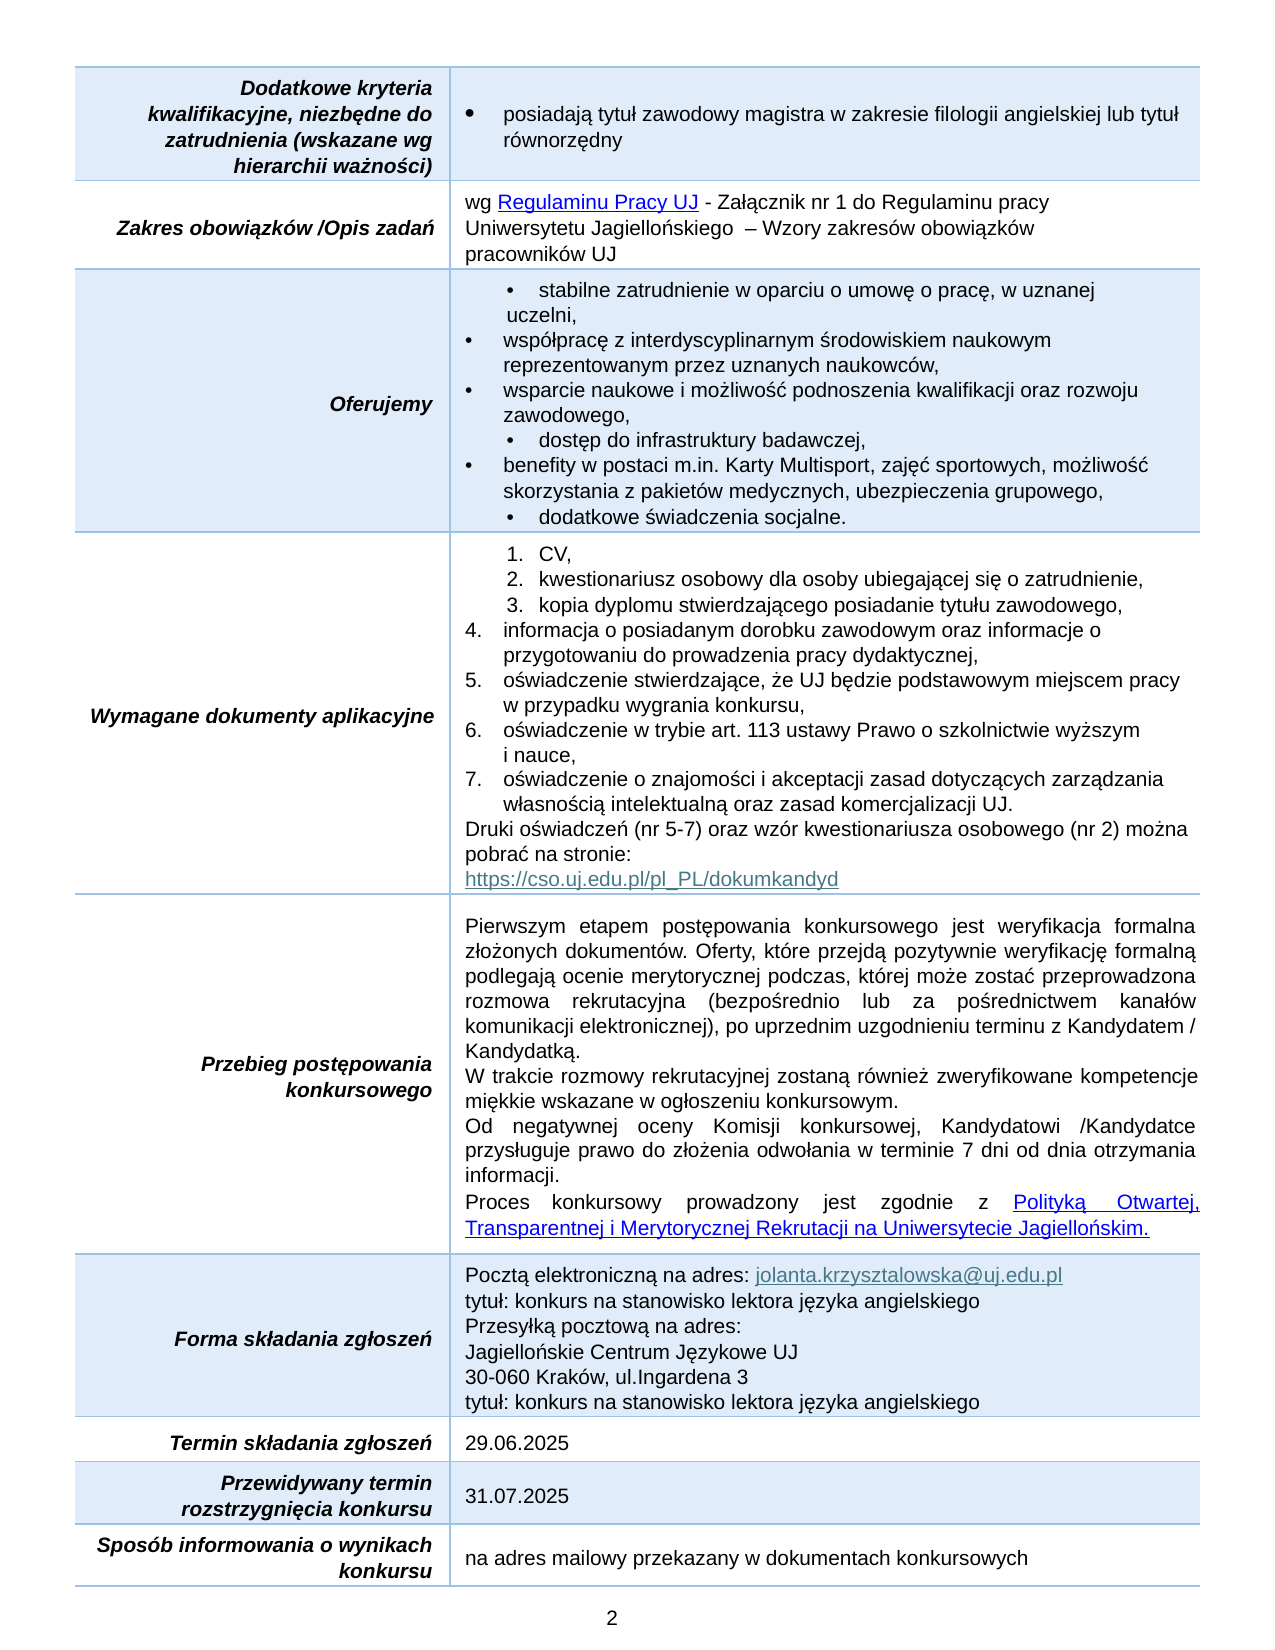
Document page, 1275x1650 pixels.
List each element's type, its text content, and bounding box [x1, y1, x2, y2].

table_cell 29.06.2025 [451, 1417, 1200, 1461]
table_cell na adres mailowy przekazany w dokumentach konkursowych [451, 1525, 1200, 1585]
table_cell stabilne zatrudnienie w oparciu o umowę o pracę, w uznanej uczelni, współpracę z interdyscyplinarnym środowiskiem naukowym reprezentowanym przez uznanych naukowców, wsparcie naukowe i możliwość podnoszenia kwalifikacji oraz rozwoju zawodowego, dostęp do infrastruktury badawczej, benefity w postaci m.in. Karty Multisport, zajęć sportowych, możliwość skorzystania z pakietów medycznych, ubezpieczenia grupowego, dodatkowe świadczenia socjalne. [451, 270, 1200, 531]
table_cell Zakres obowiązków /Opis zadań [75, 181, 449, 268]
table_cell Pierwszym etapem postępowania konkursowego jest weryfikacja formalna złożonych dokumentów. Oferty, które przejdą pozytywnie weryfikację formalną podlegają ocenie merytorycznej podczas, której może zostać przeprowadzona rozmowa rekrutacyjna (bezpośrednio lub za pośrednictwem kanałów komunikacji elektronicznej), po uprzednim uzgodnieniu terminu z Kandydatem / Kandydatką. W trakcie rozmowy rekrutacyjnej zostaną również zweryfikowane kompetencje miękkie wskazane w ogłoszeniu konkursowym. Od negatywnej oceny Komisji konkursowej, Kandydatowi /Kandydatce przysługuje prawo do złożenia odwołania w terminie 7 dni od dnia otrzymania informacji. Proces konkursowy prowadzony jest zgodnie z Polityką Otwartej, Transparentnej i Merytorycznej Rekrutacji na Uniwersytecie Jagiellońskim. [451, 895, 1200, 1253]
table_cell Forma składania zgłoszeń [75, 1255, 449, 1416]
table_cell 31.07.2025 [451, 1462, 1200, 1523]
table_cell Przewidywany termin rozstrzygnięcia konkursu [75, 1462, 449, 1523]
table_cell wg Regulaminu Pracy UJ - Załącznik nr 1 do Regulaminu pracy Uniwersytetu Jagiellońskiego – Wzory zakresów obowiązków pracowników UJ [451, 181, 1200, 268]
table_header posiadają tytuł zawodowy magistra w zakresie filologii angielskiej lub tytuł równorzędny [451, 68, 1200, 180]
table_cell Przebieg postępowania konkursowego [75, 895, 449, 1253]
table_cell Sposób informowania o wynikach konkursu [75, 1525, 449, 1585]
table_cell Oferujemy [75, 270, 449, 531]
table_header Dodatkowe kryteria kwalifikacyjne, niezbędne do zatrudnienia (wskazane wg hierarchii ważności) [75, 68, 449, 180]
table_cell Pocztą elektroniczną na adres: jolanta.krzysztalowska@uj.edu.pl tytuł: konkurs na stanowisko lektora języka angielskiego Przesyłką pocztową na adres: Jagiellońskie Centrum Językowe UJ 30-060 Kraków, ul.Ingardena 3 tytuł: konkurs na stanowisko lektora języka angielskiego [451, 1255, 1200, 1416]
table_cell CV, kwestionariusz osobowy dla osoby ubiegającej się o zatrudnienie, kopia dyplomu stwierdzającego posiadanie tytułu zawodowego, informacja o posiadanym dorobku zawodowym oraz informacje o przygotowaniu do prowadzenia pracy dydaktycznej, oświadczenie stwierdzające, że UJ będzie podstawowym miejscem pracy w przypadku wygrania konkursu, oświadczenie w trybie art. 113 ustawy Prawo o szkolnictwie wyższym i nauce, oświadczenie o znajomości i akceptacji zasad dotyczących zarządzania własnością intelektualną oraz zasad komercjalizacji UJ. Druki oświadczeń (nr 5-7) oraz wzór kwestionariusza osobowego (nr 2) można pobrać na stronie: https://cso.uj.edu.pl/pl_PL/dokumkandyd [451, 533, 1200, 893]
table_cell Termin składania zgłoszeń [75, 1417, 449, 1461]
table_cell Wymagane dokumenty aplikacyjne [75, 533, 449, 893]
